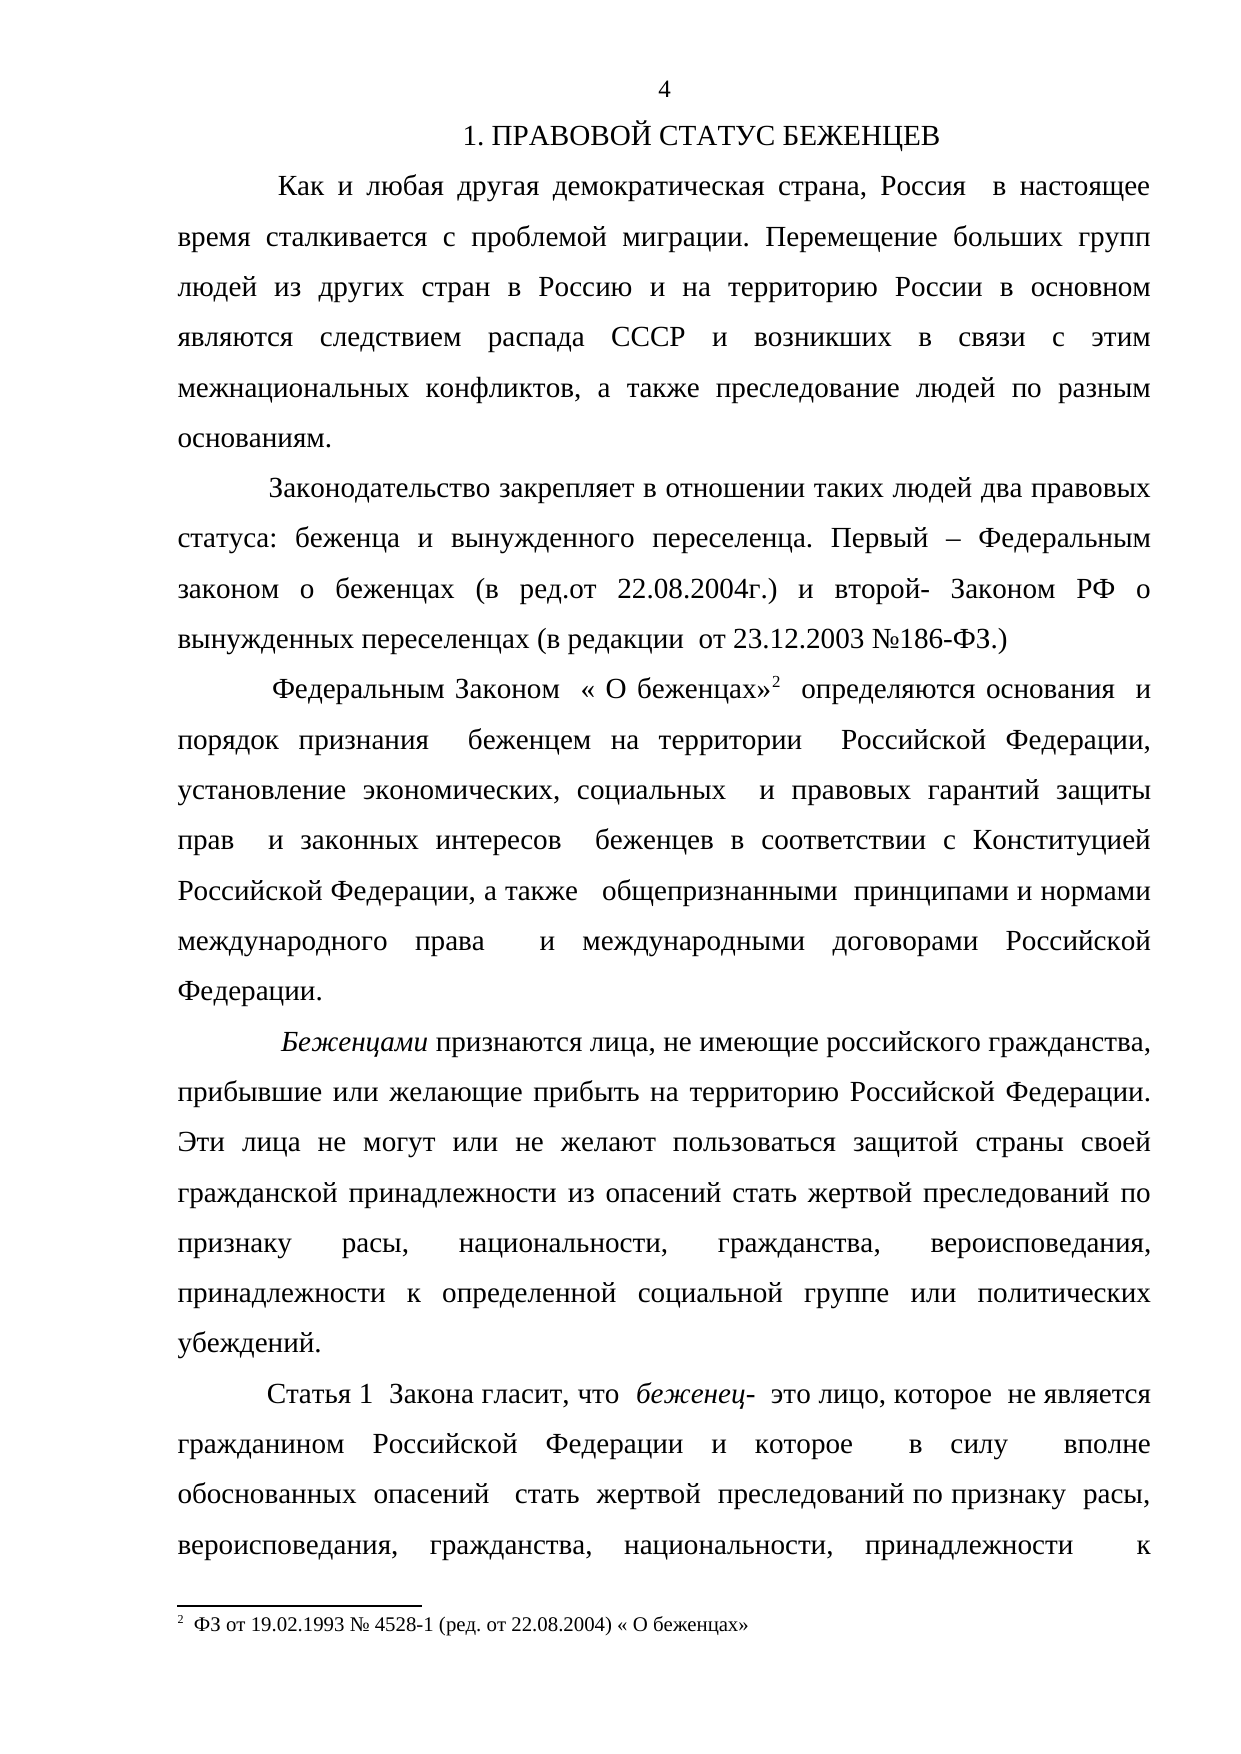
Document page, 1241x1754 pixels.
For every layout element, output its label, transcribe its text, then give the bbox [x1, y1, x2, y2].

text Законодательство закрепляет в отношении таких людей два правовых статуса: беженца и вынужденного переселенца. Первый – Федеральным законом о беженцах (в ред.от 22.08.2004г.) и второй- Законом РФ о вынужденных переселенцах (в редакции от 23.12.2003 №186-ФЗ.) [177, 470, 1152, 655]
text 1. ПРАВОВОЙ СТАТУС БЕЖЕНЦЕВ [177, 118, 1152, 152]
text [177, 1376, 1152, 1560]
text Беженцами признаются лица, не имеющие российского гражданства, прибывшие или желающие прибыть на территорию Российской Федерации. Эти лица не могут или не желают пользоваться защитой страны своей гражданской принадлежности из опасений стать жертвой преследований по признаку расы, национальности, гражданства, вероисповедания, принадлежности к определенной социальной группе или политических убеждений. [177, 1024, 1152, 1359]
text Как и любая другая демократическая страна, Россия в настоящее время сталкивается с проблемой миграции. Перемещение больших групп людей из других стран в Россию и на территорию России в основном являются следствием распада СССР и возникших в связи с этим межнациональных конфликтов, а также преследование людей по разным основаниям. [177, 168, 1152, 453]
text Федеральным Законом « О беженцах» определяются основания и порядок признания беженцем на территории Российской Федерации, установление экономических, социальных и правовых гарантий защиты прав и законных интересов беженцев в соответствии с Конституцией Российской Федерации, а также общепризнанными принципами и нормами международного права и международными договорами Российской Федерации. [177, 672, 1152, 1007]
